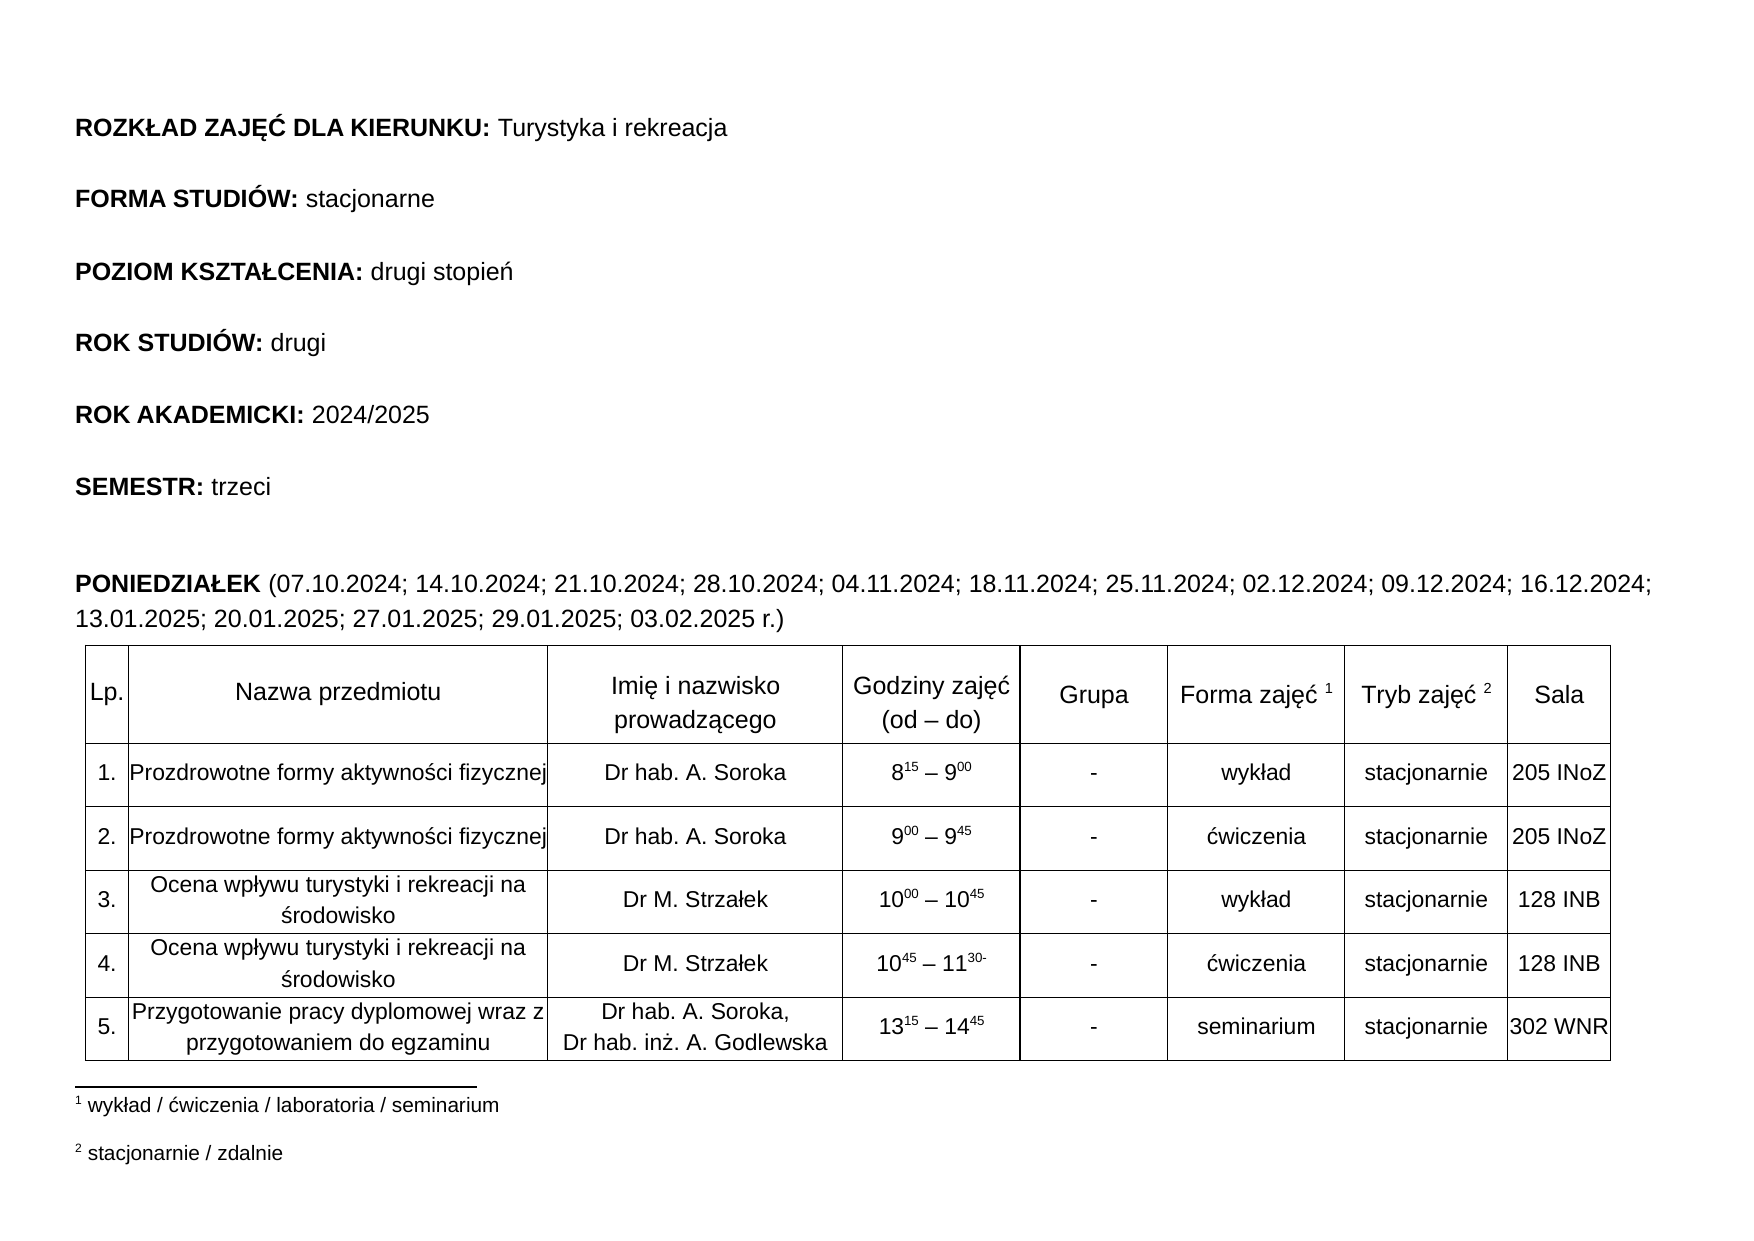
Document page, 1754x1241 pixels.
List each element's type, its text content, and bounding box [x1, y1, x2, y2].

table_header Nazwa przedmiotu [129, 646, 547, 743]
table_cell 2. [86, 807, 128, 870]
subtitle POZIOM KSZTAŁCENIA: drugi stopień [75, 256, 1679, 285]
table_cell 1000 – 1045 [843, 871, 1019, 933]
table_cell 302 WNR [1508, 998, 1610, 1060]
table_cell Dr M. Strzałek [548, 934, 842, 997]
table_cell - [1021, 934, 1167, 997]
table_cell Przygotowanie pracy dyplomowej wraz z przygotowaniem do egzaminu dyplomowego, w tym seminarium dyplomowe [129, 998, 547, 1060]
table_cell 205 INoZ [1508, 744, 1610, 806]
table_cell - [1021, 871, 1167, 933]
table_cell ćwiczenia [1168, 807, 1344, 870]
table_cell - [1021, 807, 1167, 870]
table_cell Ocena wpływu turystyki i rekreacji na środowisko [129, 934, 547, 997]
table_cell wykład [1168, 871, 1344, 933]
table_cell 3. [86, 871, 128, 933]
table_header Tryb zajęć [1345, 646, 1507, 743]
table_cell 815 – 900 [843, 744, 1019, 806]
table_cell 1. [86, 744, 128, 806]
subtitle ROZKŁAD ZAJĘĆ DLA KIERUNKU: Turystyka i rekreacja [75, 112, 1679, 141]
table_header Sala [1508, 646, 1610, 743]
subtitle PONIEDZIAŁEK (07.10.2024; 14.10.2024; 21.10.2024; 28.10.2024; 04.11.2024; 18.11.2024; 25.11.2024; 02.12.2024; 09.12.2024; 16.12.2024; 13.01.2025; 20.01.2025; 27.01.2025; 29.01.2025; 03.02.2025 r.) [75, 569, 1679, 633]
table_cell 1315 – 1445 [843, 998, 1019, 1060]
table_cell 1045 – 1130- [843, 934, 1019, 997]
table_cell 205 INoZ [1508, 807, 1610, 870]
subtitle ROK AKADEMICKI: 2024/2025 [75, 400, 1679, 429]
subtitle SEMESTR: trzeci [75, 472, 1679, 501]
table_header Lp. [86, 646, 128, 743]
table_cell - [1021, 744, 1167, 806]
table_cell Prozdrowotne formy aktywności fizycznej [129, 807, 547, 870]
table_cell Dr hab. A. Soroka [548, 744, 842, 806]
table_header Forma zajęć [1168, 646, 1344, 743]
table_cell stacjonarnie [1345, 871, 1507, 933]
table_cell 128 INB [1508, 871, 1610, 933]
table_cell 4. [86, 934, 128, 997]
table_header Grupa [1021, 646, 1167, 743]
table_cell stacjonarnie [1345, 998, 1507, 1060]
table_header Imię i nazwisko prowadzącego [548, 646, 842, 743]
table_cell Dr M. Strzałek [548, 871, 842, 933]
table_cell Ocena wpływu turystyki i rekreacji na środowisko [129, 871, 547, 933]
table_cell ćwiczenia [1168, 934, 1344, 997]
table_cell stacjonarnie [1345, 744, 1507, 806]
table_cell wykład [1168, 744, 1344, 806]
table_header Godziny zajęć (od – do) [843, 646, 1019, 743]
table_cell Dr hab. A. Soroka, Dr hab. inż. A. Godlewska [548, 998, 842, 1060]
table_cell stacjonarnie [1345, 934, 1507, 997]
table_cell - [1021, 998, 1167, 1060]
table_cell seminarium [1168, 998, 1344, 1060]
table_cell 5. [86, 998, 128, 1060]
table_cell 128 INB [1508, 934, 1610, 997]
subtitle ROK STUDIÓW: drugi [75, 328, 1679, 357]
table_cell Prozdrowotne formy aktywności fizycznej [129, 744, 547, 806]
table_cell Dr hab. A. Soroka [548, 807, 842, 870]
table_cell 900 – 945 [843, 807, 1019, 870]
table_cell stacjonarnie [1345, 807, 1507, 870]
subtitle FORMA STUDIÓW: stacjonarne [75, 184, 1679, 213]
